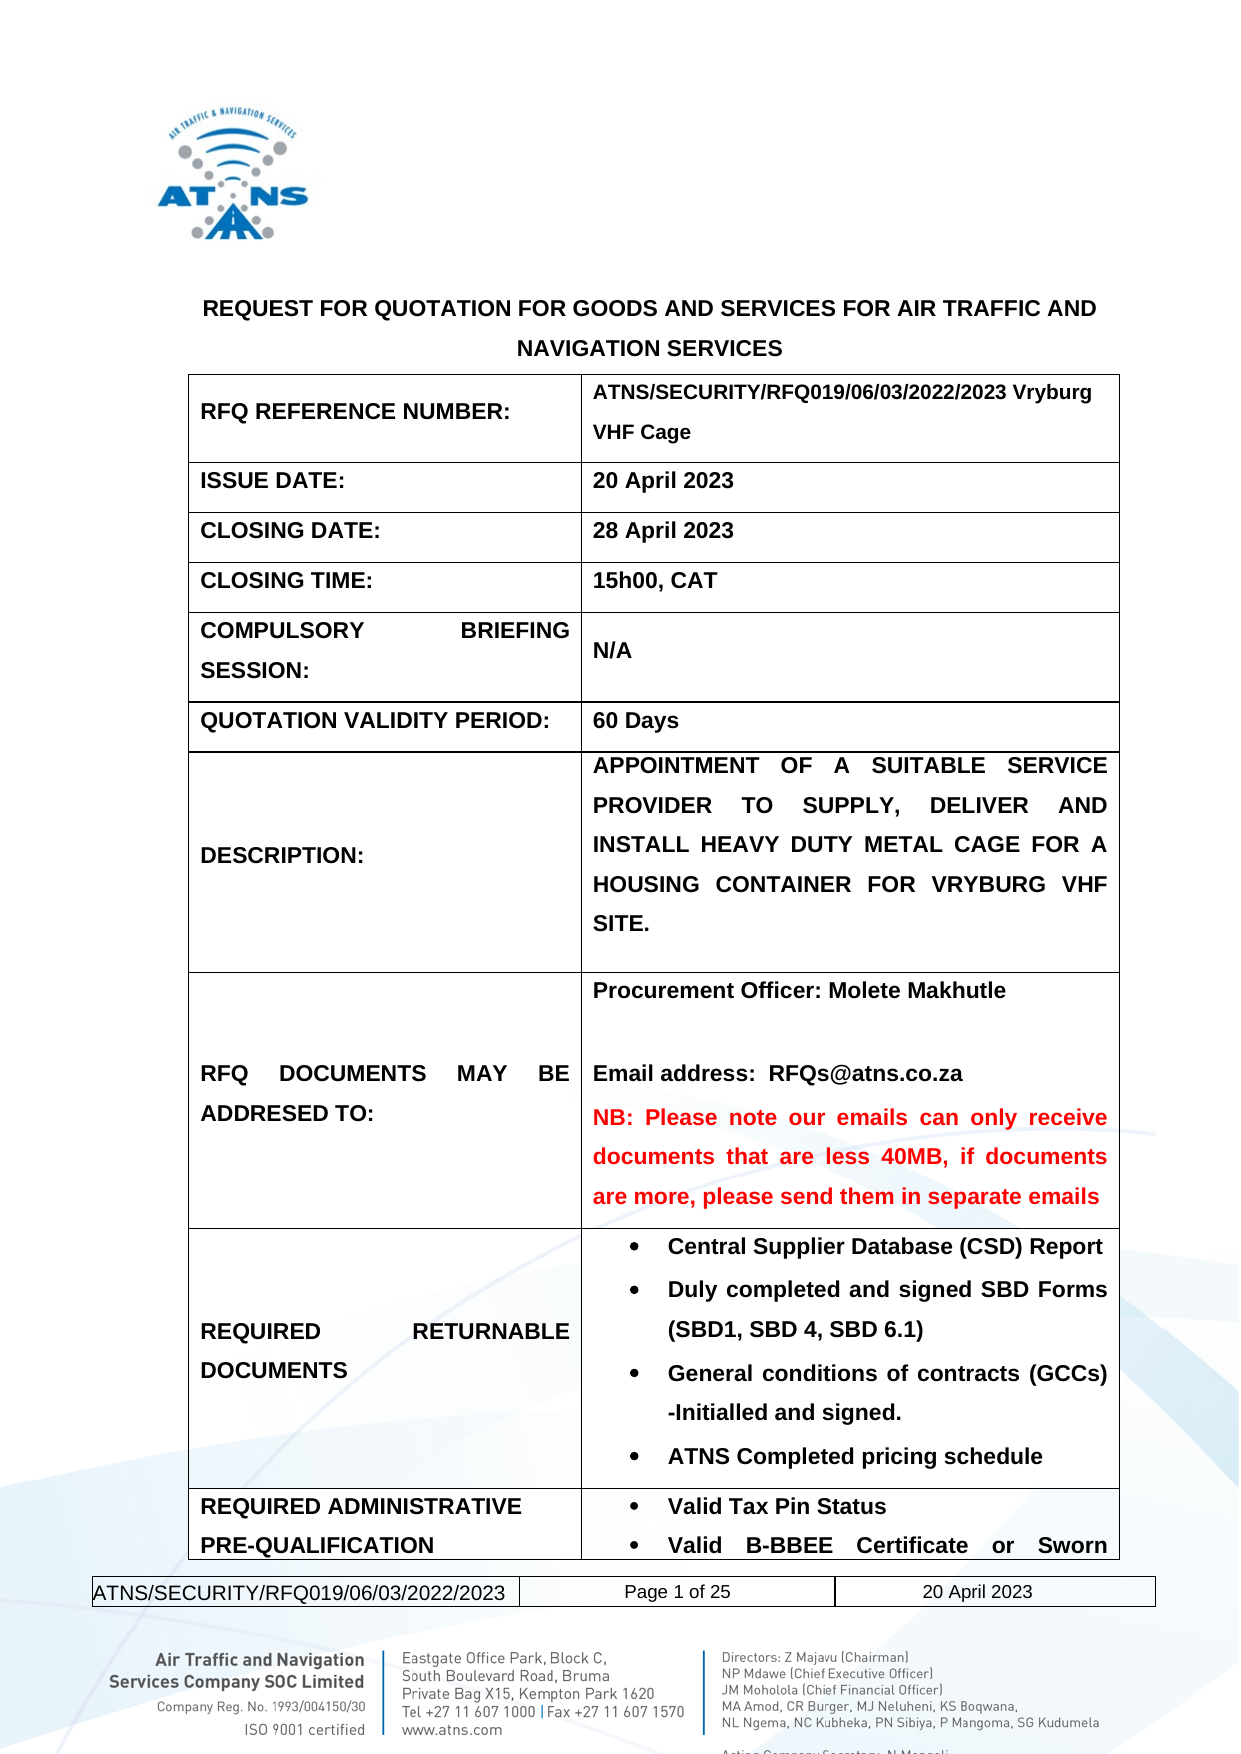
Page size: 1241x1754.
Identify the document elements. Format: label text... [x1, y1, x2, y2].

table_cell CLOSING TIME: [189, 563, 581, 612]
table_cell 28 April 2023 [582, 513, 1119, 562]
table_cell QUOTATION VALIDITY PERIOD: [189, 703, 581, 751]
text Request for Quotation for goods and services for Air Traffic and Navigation Services [177, 295, 1122, 361]
table_cell Procurement Officer: Molete Makhutle Email address: RFQs@atns.co.za NB: Please note our emails can only receive documents that are less 40MB, if documents are more, please send them in separate emails [582, 973, 1119, 1228]
picture [0, 0, 1241, 251]
table_cell REQUIRED ADMINISTRATIVE PRE-QUALIFICATION DOCUMENTS [189, 1489, 581, 1558]
table_cell COMPULSORY BRIEFING SESSION: [189, 613, 581, 701]
table_cell APPOINTMENT OF A SUITABLE SERVICE PROVIDER TO SUPPLY, DELIVER AND INSTALL HEAVY DUTY METAL CAGE FOR A HOUSING CONTAINER FOR VRYBURG VHF SITE. [582, 753, 1119, 972]
table_cell 15h00, CAT [582, 563, 1119, 612]
table_cell ISSUE DATE: [189, 463, 581, 512]
table_header ATNS/SECURITY/RFQ019/06/03/2022/2023 Vryburg VHF Cage [582, 375, 1119, 462]
table_cell 20 April 2023 [582, 463, 1119, 512]
table_cell N/A [582, 613, 1119, 701]
table_header RFQ REFERENCE NUMBER: [189, 375, 581, 462]
table_cell Central Supplier Database (CSD) Report Duly completed and signed SBD Forms (SBD1, SBD 4, SBD 6.1) General conditions of contracts (GCCs) -Initialled and signed. ATNS Completed pricing schedule [582, 1229, 1119, 1487]
table_cell CLOSING DATE: [189, 513, 581, 562]
table_cell 60 Days [582, 703, 1119, 751]
picture [0, 1026, 1239, 1754]
table_cell DESCRIPTION: [189, 753, 581, 972]
table_cell REQUIRED RETURNABLE DOCUMENTS [189, 1229, 581, 1487]
table_cell RFQ DOCUMENTS MAY BE ADDRESED TO: [189, 973, 581, 1228]
